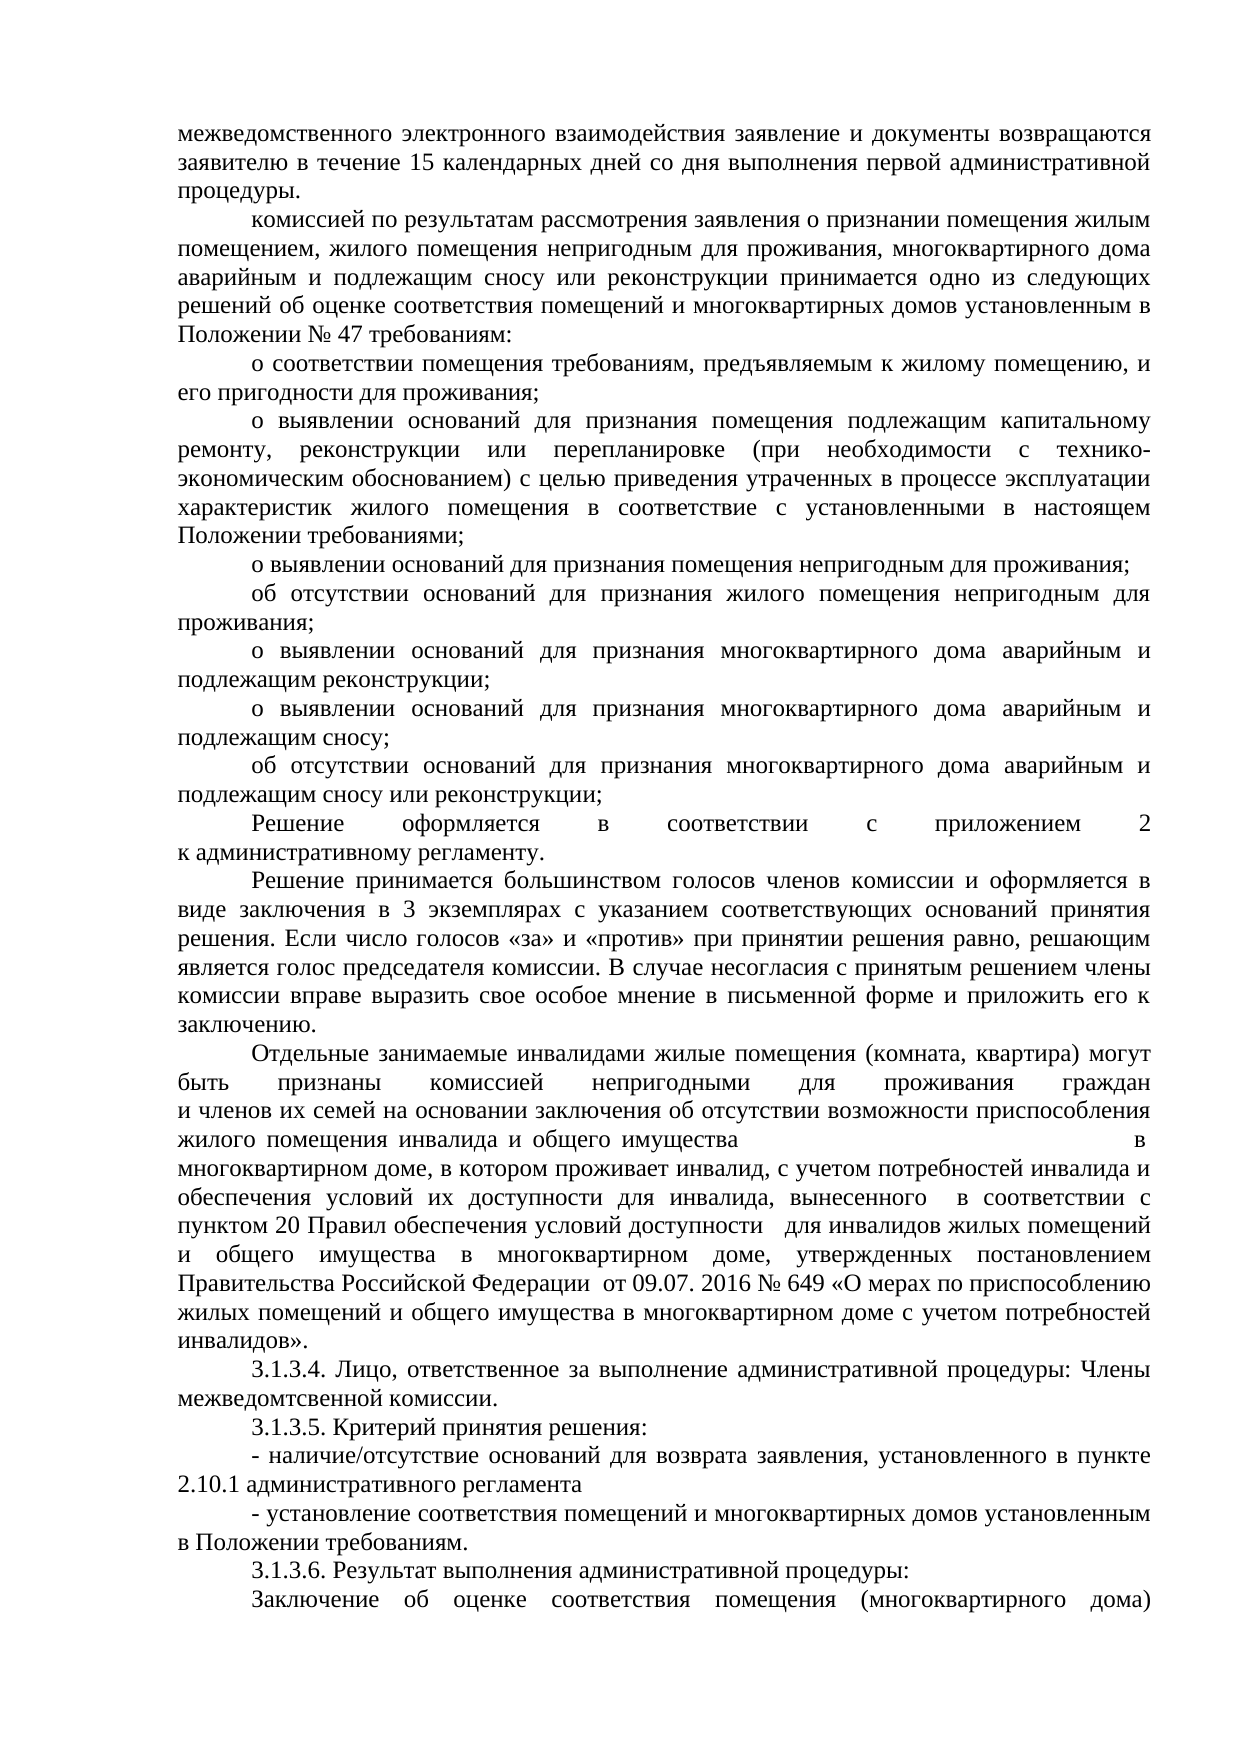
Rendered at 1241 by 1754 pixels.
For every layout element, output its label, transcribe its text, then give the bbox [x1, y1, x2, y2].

text Решение оформляется в соответствии с приложением 2 к административному регламенту. [177, 808, 1152, 866]
text о выявлении оснований для признания помещения непригодным для проживания; [177, 549, 1152, 578]
text о выявлении оснований для признания многоквартирного дома аварийным и подлежащим реконструкции; [177, 636, 1152, 693]
text Отдельные занимаемые инвалидами жилые помещения (комната, квартира) могут быть признаны комиссией непригодными для проживания граждан и членов их семей на основании заключения об отсутствии возможности приспособления жилого помещения инвалида и общего имущества в многоквартирном доме, в котором проживает инвалид, с учетом потребностей инвалида и обеспечения условий их доступности для инвалида, вынесенного в соответствии с пунктом 20 Правил обеспечения условий доступности для инвалидов жилых помещений и общего имущества в многоквартирном доме, утвержденных постановлением Правительства Российской Федерации от 09.07. 2016 № 649 «О мерах по приспособлению жилых помещений и общего имущества в многоквартирном доме с учетом потребностей инвалидов». [177, 1038, 1152, 1354]
text 3.1.3.4. Лицо, ответственное за выполнение административной процедуры: Члены межведомтсвенной комиссии. [177, 1354, 1152, 1412]
text комиссией по результатам рассмотрения заявления о признании помещения жилым помещением, жилого помещения непригодным для проживания, многоквартирного дома аварийным и подлежащим сносу или реконструкции принимается одно из следующих решений об оценке соответствия помещений и многоквартирных домов установленным в Положении № 47 требованиям: [177, 204, 1152, 348]
text Решение принимается большинством голосов членов комиссии и оформляется в виде заключения в 3 экземплярах с указанием соответствующих оснований принятия решения. Если число голосов «за» и «против» при принятии решения равно, решающим является голос председателя комиссии. В случае несогласия с принятым решением члены комиссии вправе выразить свое особое мнение в письменной форме и приложить его к заключению. [177, 866, 1152, 1038]
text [177, 118, 1152, 204]
text - установление соответствия помещений и многоквартирных домов установленным в Положении требованиям. [177, 1498, 1152, 1556]
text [177, 1584, 1152, 1613]
text об отсутствии оснований для признания жилого помещения непригодным для проживания; [177, 578, 1152, 636]
text о выявлении оснований для признания помещения подлежащим капитальному ремонту, реконструкции или перепланировке (при необходимости с технико-экономическим обоснованием) с целью приведения утраченных в процессе эксплуатации характеристик жилого помещения в соответствие с установленными в настоящем Положении требованиями; [177, 406, 1152, 549]
text об отсутствии оснований для признания многоквартирного дома аварийным и подлежащим сносу или реконструкции; [177, 751, 1152, 808]
text о выявлении оснований для признания многоквартирного дома аварийным и подлежащим сносу; [177, 693, 1152, 751]
text 3.1.3.5. Критерий принятия решения: [177, 1412, 1152, 1441]
text о соответствии помещения требованиям, предъявляемым к жилому помещению, и его пригодности для проживания; [177, 348, 1152, 406]
text 3.1.3.6. Результат выполнения административной процедуры: [177, 1556, 1152, 1584]
text - наличие/отсутствие оснований для возврата заявления, установленного в пункте 2.10.1 административного регламента [177, 1441, 1152, 1498]
